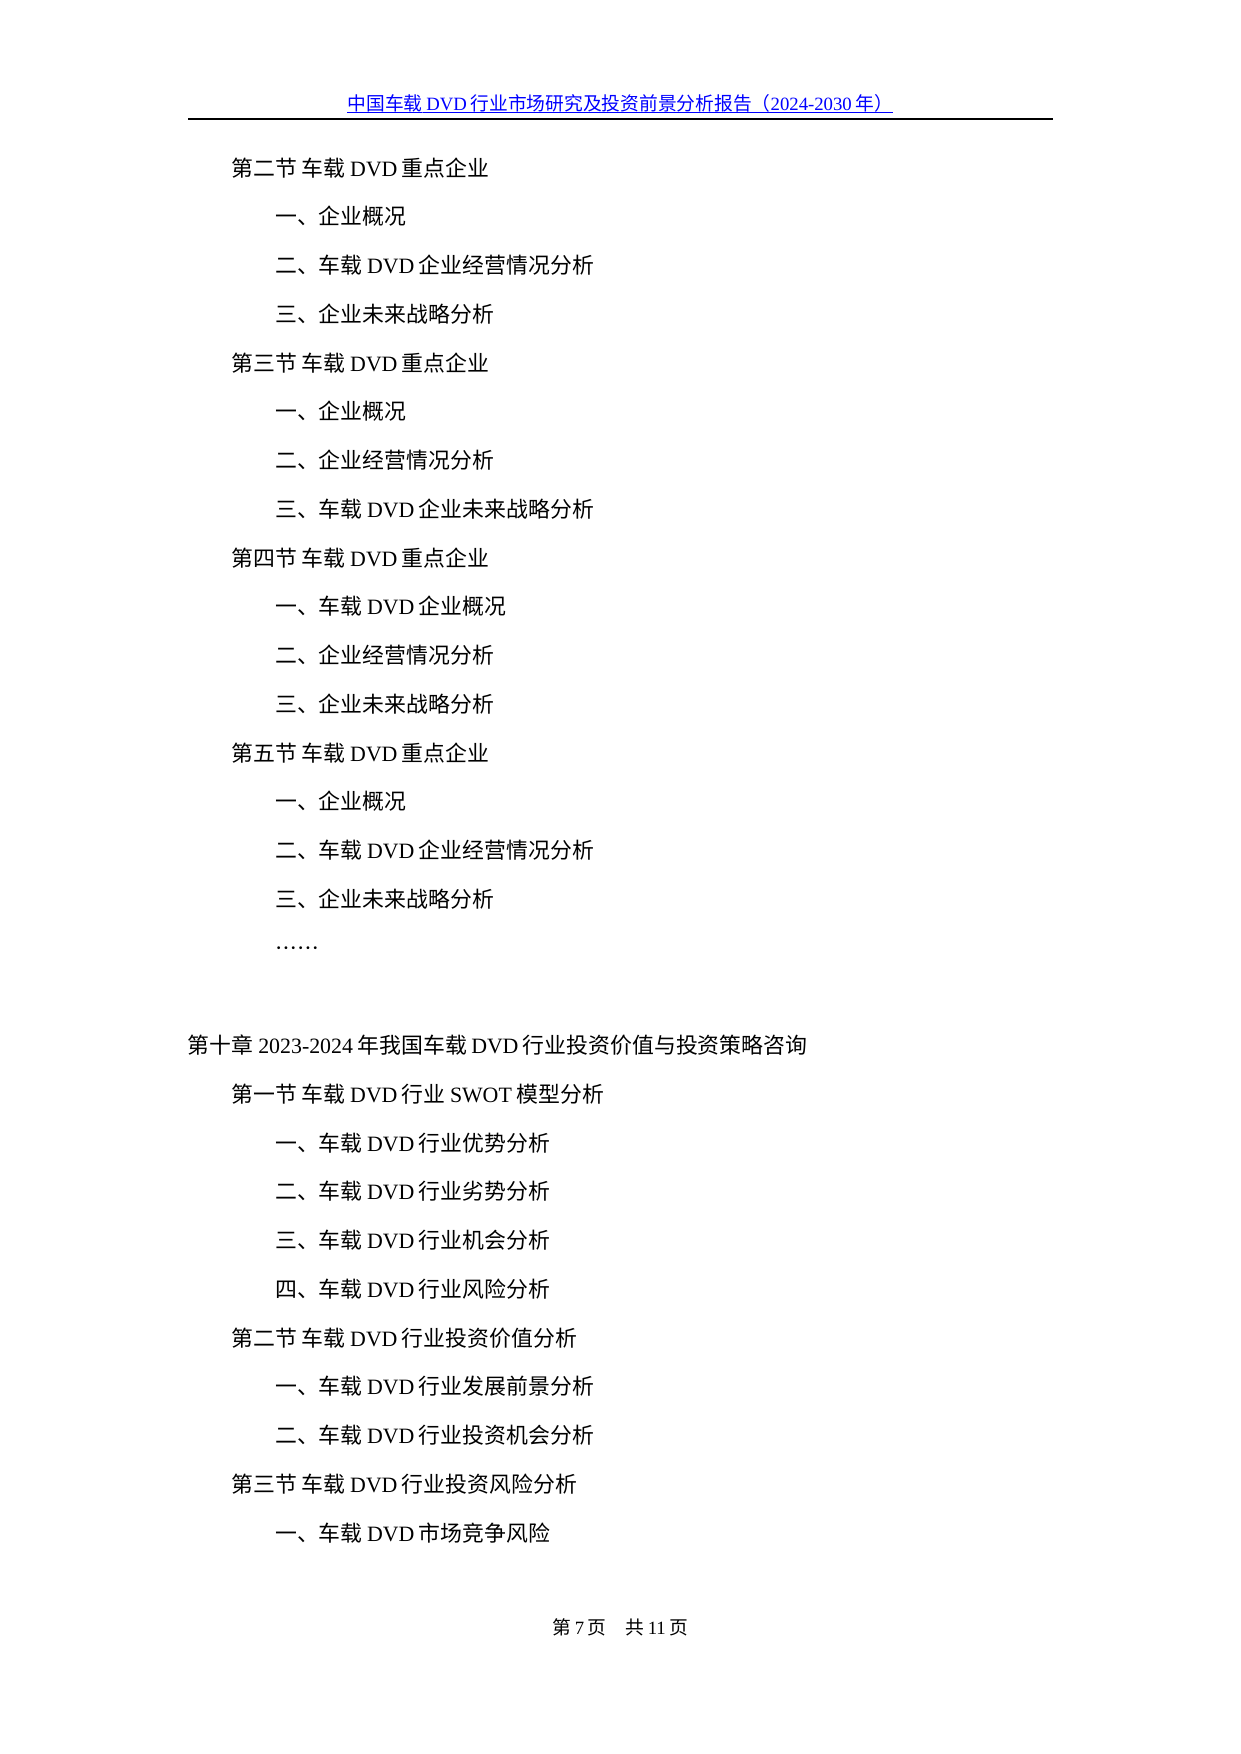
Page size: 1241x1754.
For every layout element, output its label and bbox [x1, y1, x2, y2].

text [187, 150, 1053, 1548]
